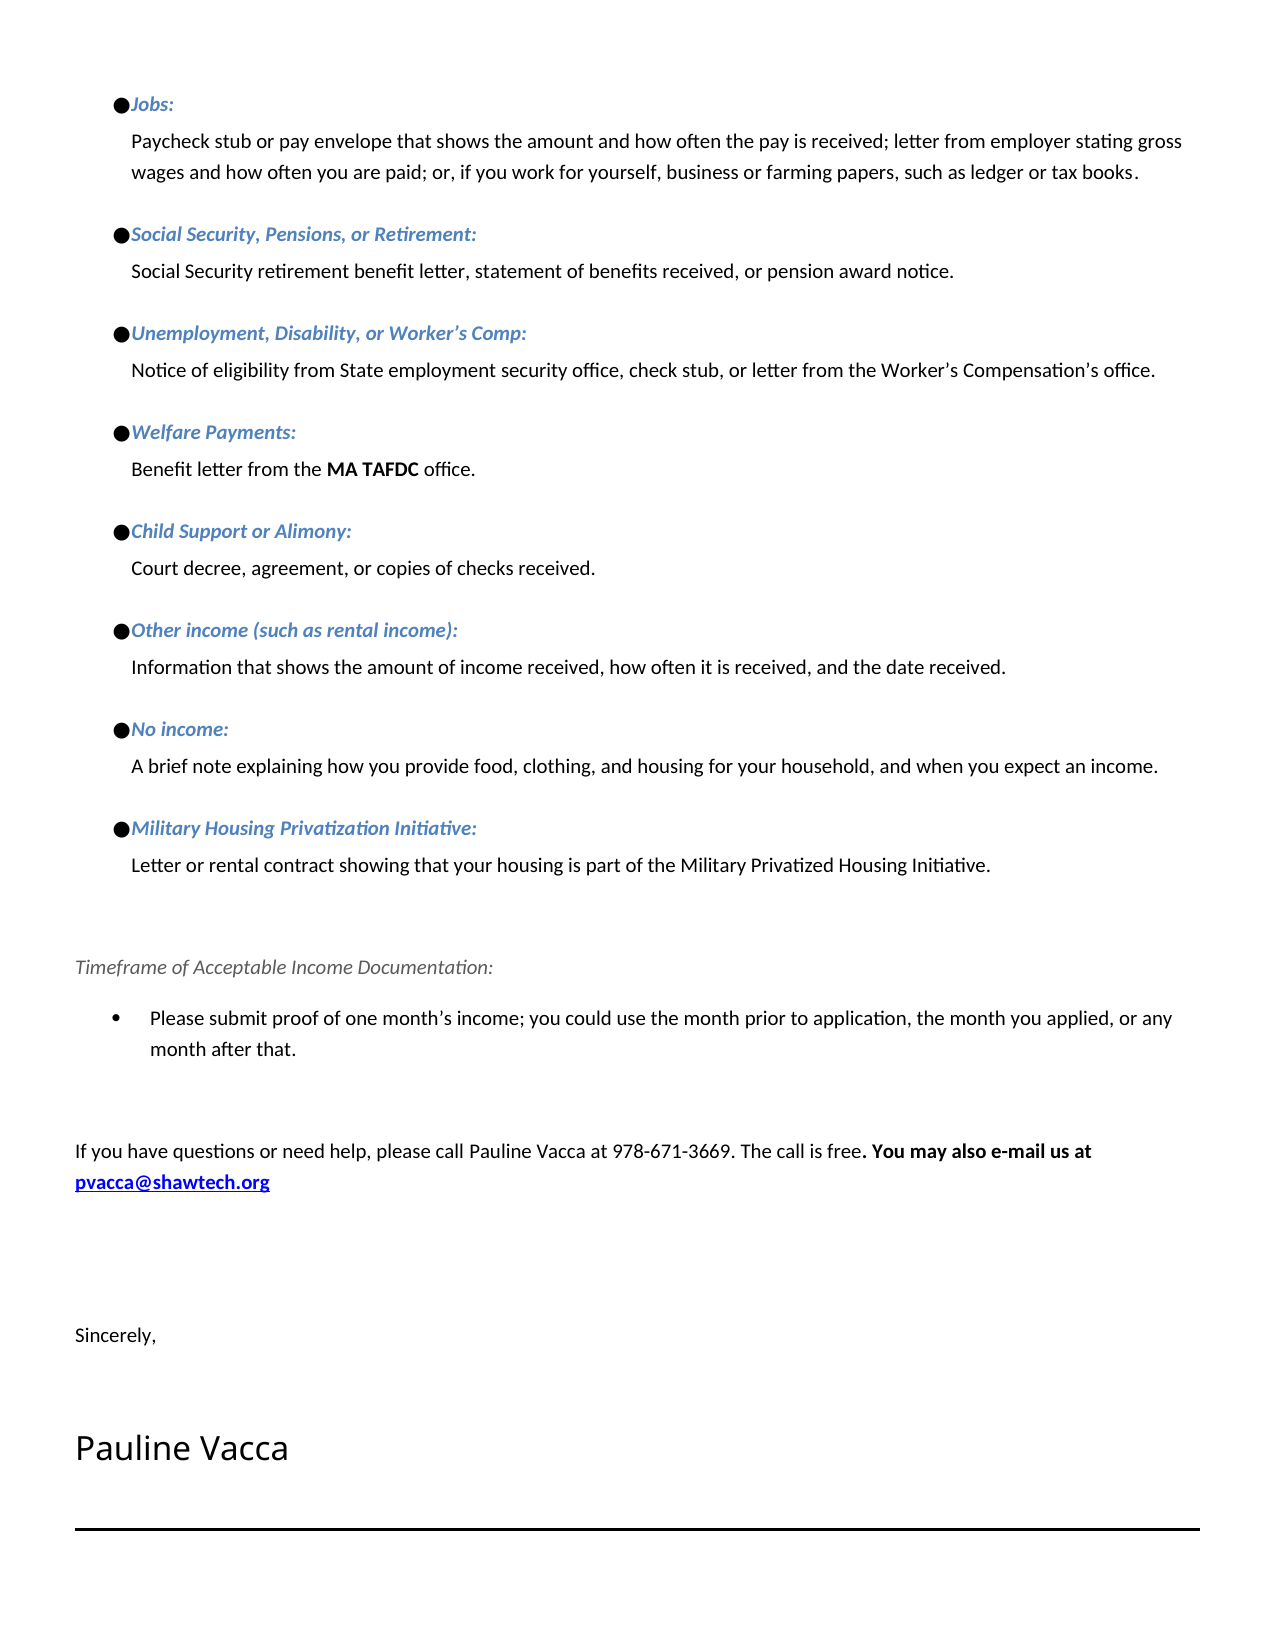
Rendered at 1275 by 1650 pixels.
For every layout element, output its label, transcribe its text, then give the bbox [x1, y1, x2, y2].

list Please submit proof of one month’s income; you could use the month prior to application, the month you applied, or any month after that. [112, 1006, 1200, 1061]
list Jobs: Paycheck stub or pay envelope that shows the amount and how often the pay is received; letter from employer stating gross wages and how often you are paid; or, if you work for yourself, business or farming papers, such as ledger or tax books. [112, 81, 1200, 184]
list Child Support or Alimony: Court decree, agreement, or copies of checks received. [112, 507, 1200, 580]
list Social Security, Pensions, or Retirement: Social Security retirement benefit letter, statement of benefits received, or pension award notice. [112, 210, 1200, 283]
text Pauline Vacca [75, 1425, 1200, 1471]
list Other income (such as rental income): Information that shows the amount of income received, how often it is received, and the date received. [112, 606, 1200, 679]
list No income: A brief note explaining how you provide food, clothing, and housing for your household, and when you expect an income. [112, 705, 1200, 778]
list Welfare Payments: Benefit letter from the MA TAFDC office. [112, 408, 1200, 481]
text Timeframe of Acceptable Income Documentation: [75, 954, 1200, 980]
list Unemployment, Disability, or Worker’s Comp: Notice of eligibility from State employment security office, check stub, or letter from the Worker’s Compensation’s office. [112, 309, 1200, 382]
text Sincerely, [75, 1323, 1200, 1348]
text If you have questions or need help, please call Pauline Vacca at 978-671-3669. The call is free. You may also e-mail us at pvacca@shawtech.org [75, 1138, 1200, 1194]
list Military Housing Privatization Initiative: Letter or rental contract showing that your housing is part of the Military Privatized Housing Initiative. [112, 804, 1200, 877]
